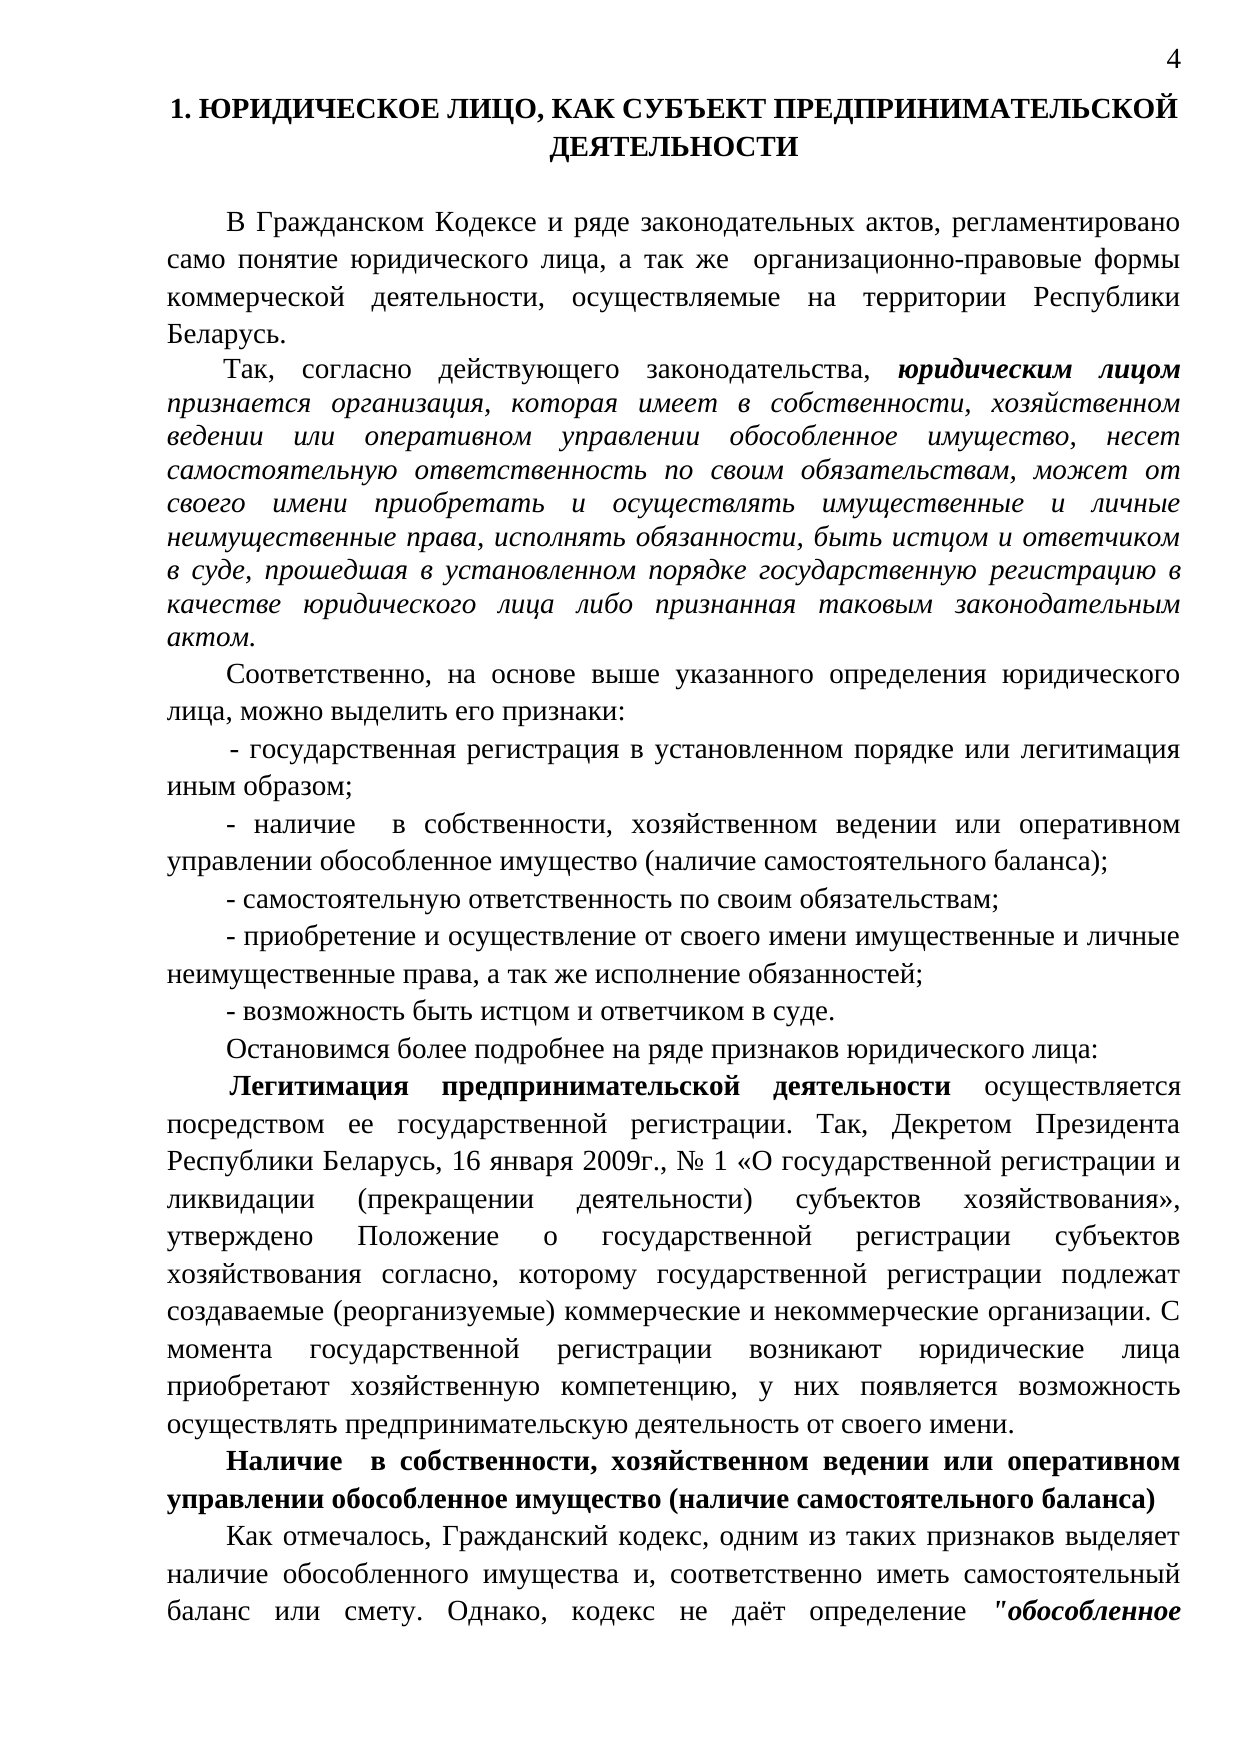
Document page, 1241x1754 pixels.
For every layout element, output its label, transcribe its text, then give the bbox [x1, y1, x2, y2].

text В Гражданском Кодексе и ряде законодательных актов, регламентировано само понятие юридического лица, а так же организационно-правовые формы коммерческой деятельности, осуществляемые на территории Республики Беларусь. [167, 201, 1181, 351]
text Легитимация предпринимательской деятельности осуществляется посредством ее государственной регистрации. Так, Декретом Президента Республики Беларусь, 16 января 2009г., № 1 «О государственной регистрации и ликвидации (прекращении деятельности) субъектов хозяйствования», утверждено Положение о государственной регистрации субъектов хозяйствования согласно, которому государственной регистрации подлежат создаваемые (реорганизуемые) коммерческие и некоммерческие организации. С момента государственной регистрации возникают юридические лица приобретают хозяйственную компетенцию, у них появляется возможность осуществлять предпринимательскую деятельность от своего имени. [167, 1066, 1181, 1441]
text Остановимся более подробнее на ряде признаков юридического лица: [167, 1028, 1181, 1066]
text - приобретение и осуществление от своего имени имущественные и личные неимущественные права, а так же исполнение обязанностей; [167, 916, 1181, 991]
text Соответственно, на основе выше указанного определения юридического лица, можно выделить его признаки: [167, 653, 1181, 728]
text - наличие в собственности, хозяйственном ведении или оперативном управлении обособленное имущество (наличие самостоятельного баланса); [167, 803, 1181, 878]
text Наличие в собственности, хозяйственном ведении или оперативном управлении обособленное имущество (наличие самостоятельного баланса) [167, 1441, 1181, 1516]
text - государственная регистрация в установленном порядке или легитимация иным образом; [167, 728, 1181, 803]
text Так, согласно действующего законодательства, юридическим лицом признается организация, которая имеет в собственности, хозяйственном ведении или оперативном управлении обособленное имущество, несет самостоятельную ответственность по своим обязательствам, может от своего имени приобретать и осуществлять имущественные и личные неимущественные права, исполнять обязанности, быть истцом и ответчиком в суде, прошедшая в установленном порядке государственную регистрацию в качестве юридического лица либо признанная таковым законодательным актом. [167, 351, 1181, 653]
text - возможность быть истцом и ответчиком в суде. [167, 991, 1181, 1028]
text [167, 1516, 1181, 1628]
text - самостоятельную ответственность по своим обязательствам; [167, 878, 1181, 916]
text 1. Юридическое лицо, как субъект предпринимательской деятельности [167, 89, 1181, 164]
